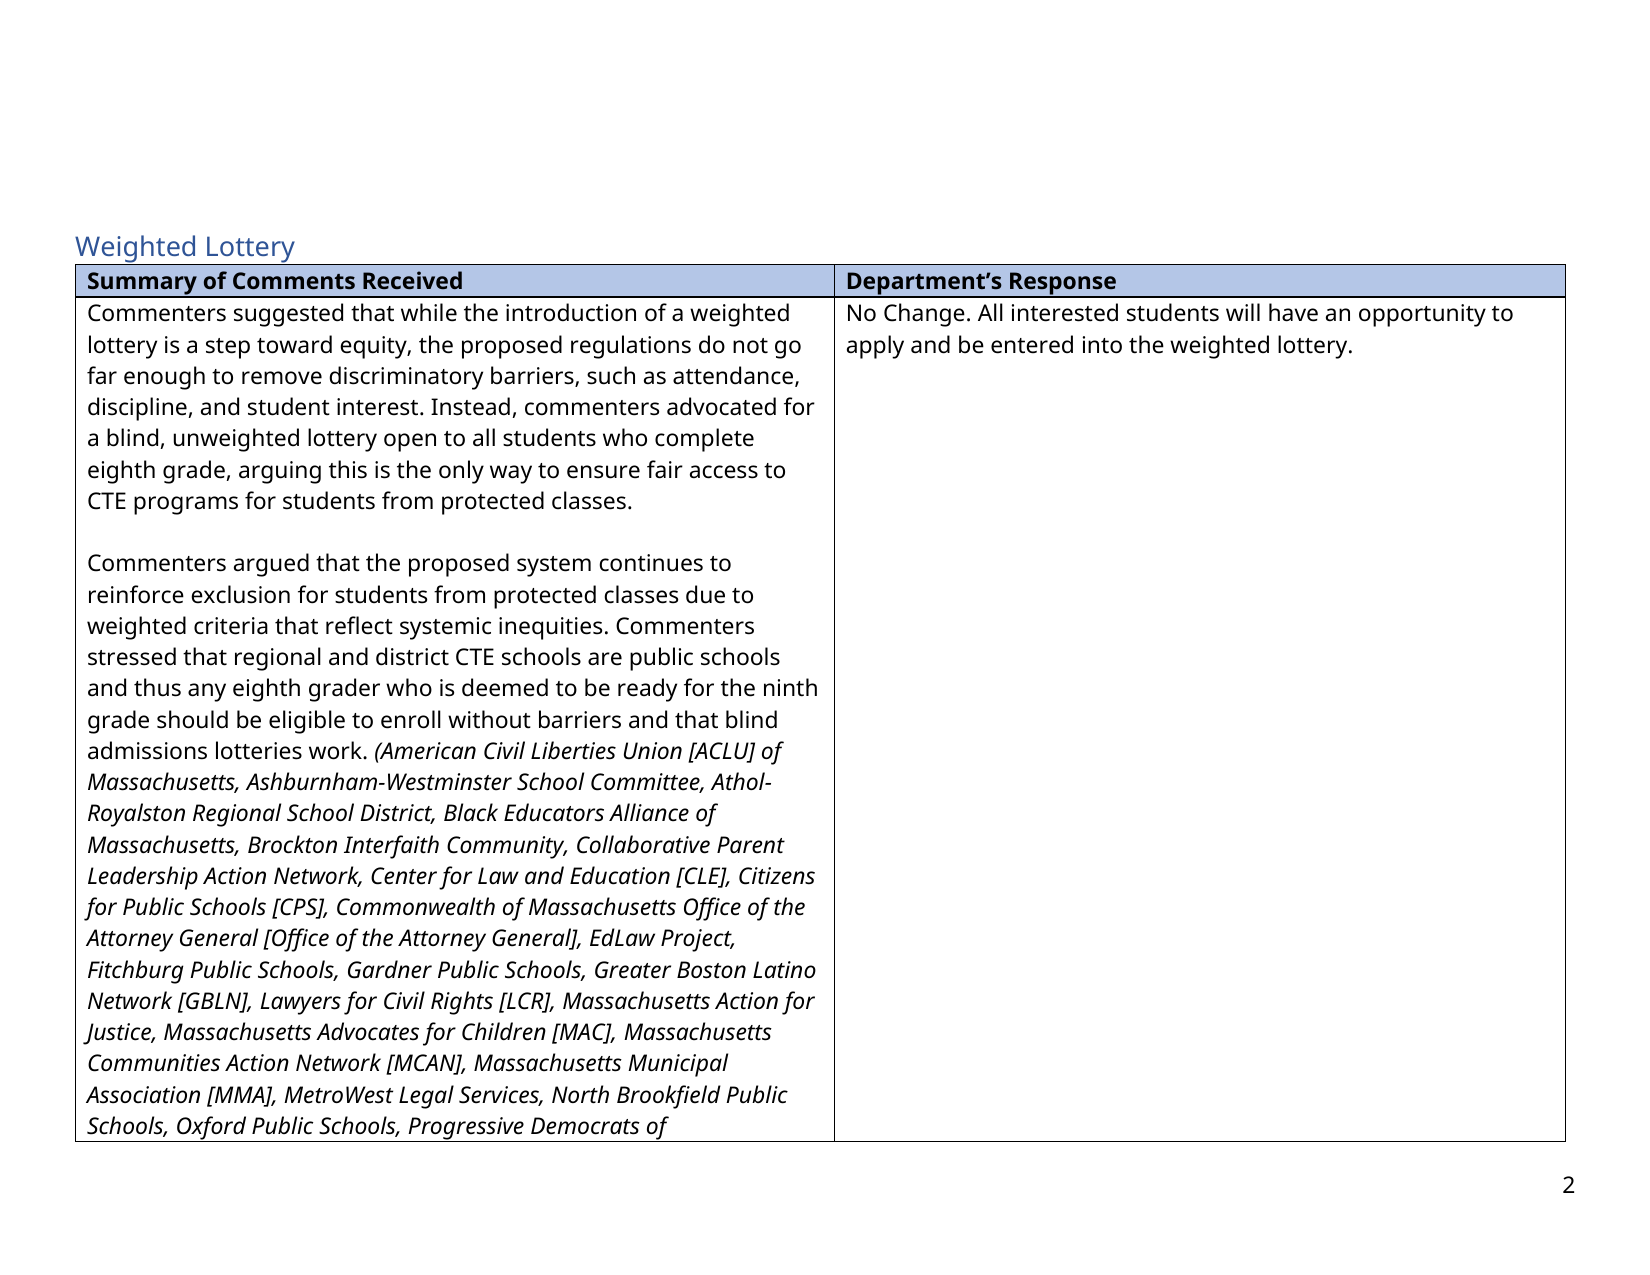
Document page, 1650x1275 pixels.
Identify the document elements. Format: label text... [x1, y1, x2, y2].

subtitle Weighted Lottery [75, 227, 1575, 264]
table_header Department’s Response [835, 265, 1565, 296]
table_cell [76, 298, 834, 1141]
table_header Summary of Comments Received [76, 265, 834, 296]
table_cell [835, 298, 1565, 1141]
